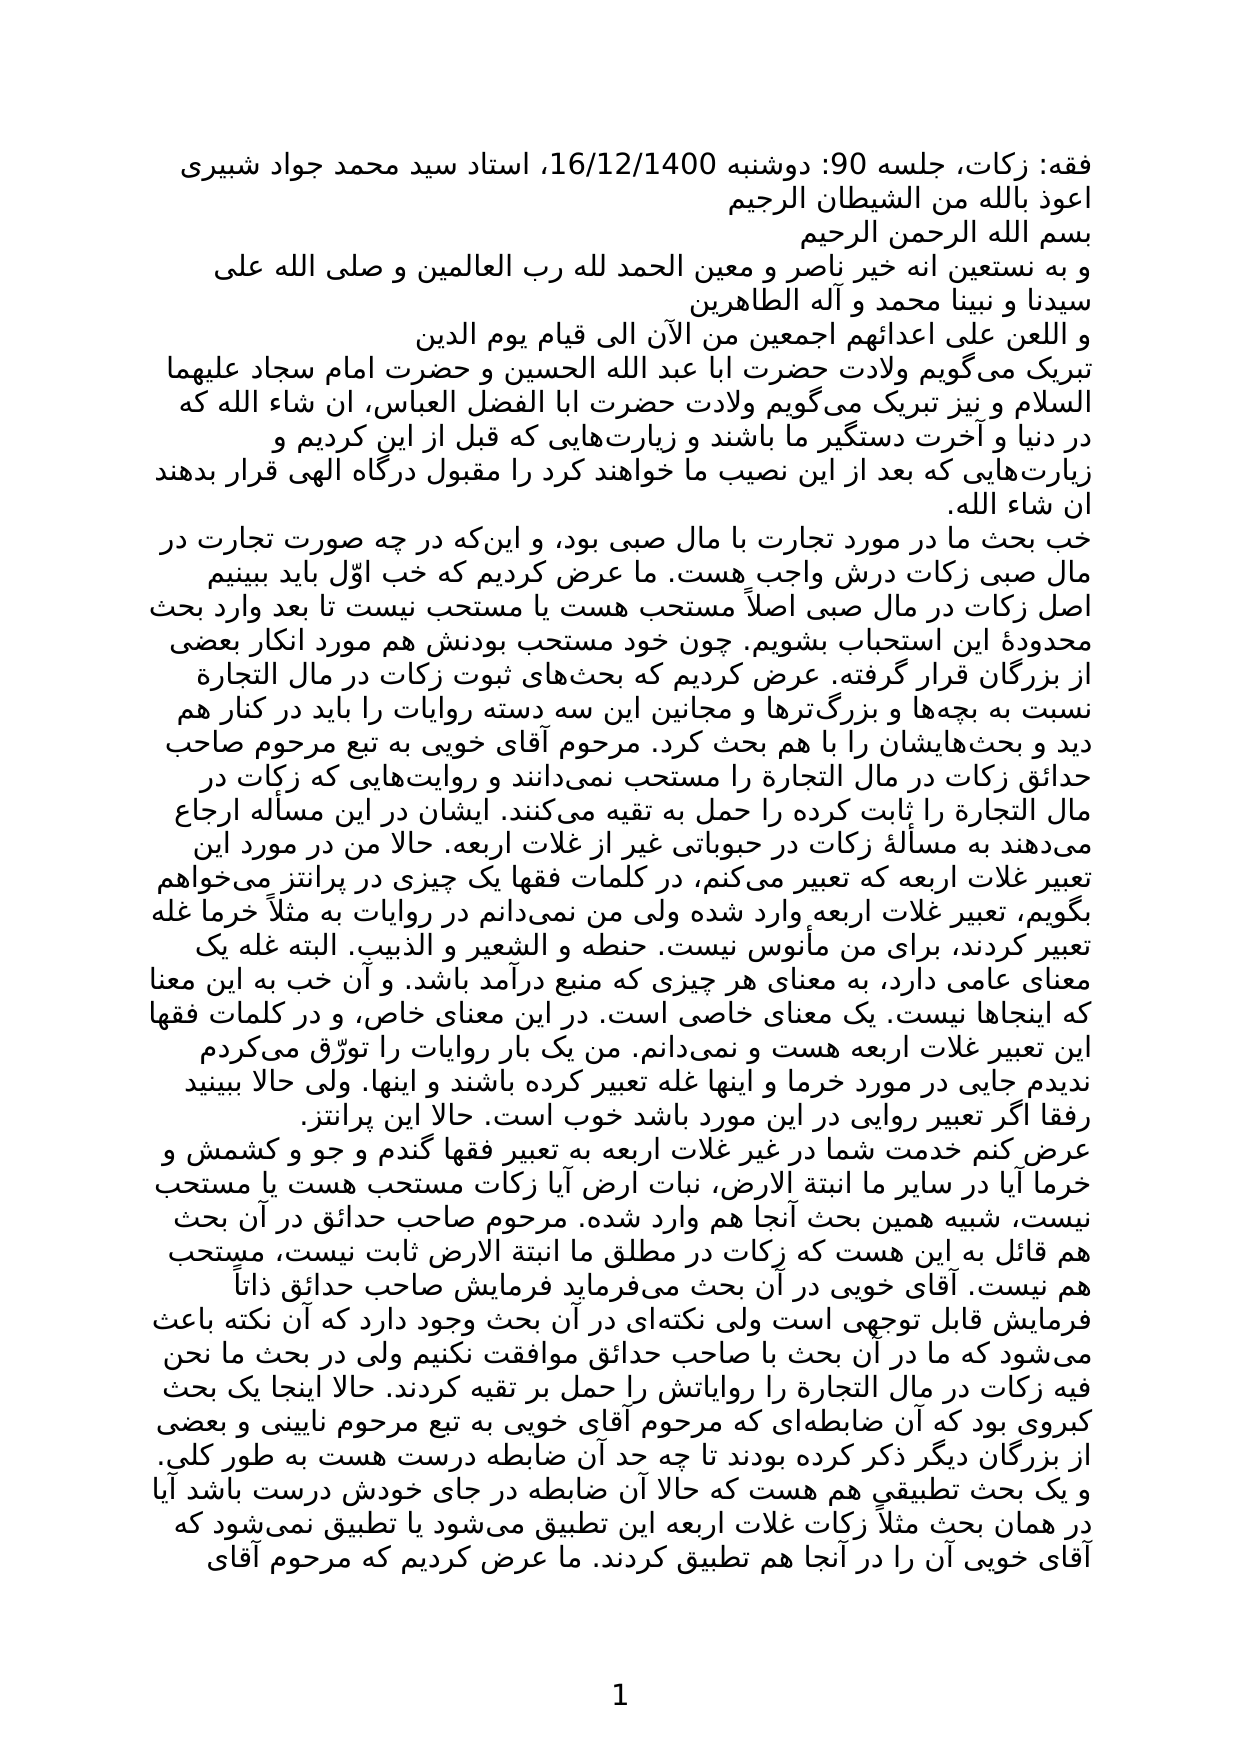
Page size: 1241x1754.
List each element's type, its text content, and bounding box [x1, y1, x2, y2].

text عرض کنم خدمت شما در غیر غلات اربعه به تعبیر فقها گندم و جو و کشمش و خرما آیا در سایر ما انبتة الارض، نبات ارض آیا زکات مستحب هست یا مستحب نیست، شبیه همین بحث آنجا هم وارد شده. مرحوم صاحب حدائق در آن بحث هم قائل به این هست که زکات در مطلق ما انبتة الارض ثابت نیست، مستحب هم نیست. آقای خویی در آن بحث می‌فرماید فرمایش صاحب حدائق ذاتاً فرمایش قابل توجهی است ولی نکته‌ای در آن بحث وجود دارد که آن نکته باعث می‌شود که ما در آن بحث با صاحب حدائق موافقت نکنیم ولی در بحث ما نحن فیه زکات در مال التجارة را روایاتش را حمل بر تقیه کردند. حالا اینجا یک بحث کبروی بود که آن ضابطه‌ای که مرحوم آقای خویی به تبع مرحوم نایینی و بعضی از بزرگان دیگر ذکر کرده بودند تا چه حد آن ضابطه درست هست به طور کلی. [148, 1132, 1092, 1472]
text فقه: زکات، جلسه 90: دوشنبه 16/12/1400، استاد سید محمد جواد شبیری [148, 148, 1092, 182]
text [148, 1472, 1092, 1574]
text خب بحث ما در مورد تجارت با مال صبی بود، و این‌که در چه صورت تجارت در مال صبی زکات درش واجب هست. ما عرض کردیم که خب اوّل باید ببینیم اصل زکات در مال صبی اصلاً مستحب هست یا مستحب نیست تا بعد وارد بحث محدودۀ این استحباب بشویم. چون خود مستحب بودنش هم مورد انکار بعضی از بزرگان قرار گرفته. عرض کردیم که بحث‌های ثبوت زکات در مال التجارة نسبت به بچه‌ها و بزرگ‌ترها و مجانین این سه دسته روایات را باید در کنار هم دید و بحث‌هایشان را با هم بحث کرد. مرحوم آقای خویی به تبع مرحوم صاحب حدائق زکات در مال التجارة را مستحب نمی‌دانند و روایت‌هایی که زکات در مال التجارة را ثابت کرده را حمل به تقیه می‌کنند. ایشان در این مسأله ارجاع می‌دهند به مسألۀ زکات در حبوباتی غیر از غلات اربعه. حالا من در مورد این تعبیر غلات اربعه که تعبیر می‌کنم، در کلمات فقها یک چیزی در پرانتز می‌خواهم بگویم، تعبیر غلات اربعه وارد شده ولی من نمی‌دانم در روایات به مثلاً خرما غله تعبیر کردند، برای من مأنوس نیست. حنطه و الشعیر و الذبیب. البته غله یک معنای عامی دارد، به معنای هر چیزی که منبع درآمد باشد. و آن خب به این معنا که اینجاها نیست. یک معنای خاصی است. در این معنای خاص، و در کلمات فقها این تعبیر غلات اربعه هست و نمی‌دانم. من یک بار روایات را تورّق می‌کردم ندیدم جایی در مورد خرما و اینها غله تعبیر کرده باشند و اینها. ولی حالا ببینید رفقا اگر تعبیر روایی در این مورد باشد خوب است. حالا این پرانتز. [148, 521, 1092, 1132]
text و به نستعین انه خیر ناصر و معین الحمد لله رب العالمین و صلی الله علی سیدنا و نبینا محمد و آله الطاهرین [148, 249, 1092, 317]
text تبریک می‌گویم ولادت حضرت ابا عبد الله الحسین و حضرت امام سجاد علیهما السلام و نیز تبریک می‌گویم ولادت حضرت ابا الفضل العباس، ان شاء الله که در دنیا و آخرت دستگیر ما باشند و زیارت‌هایی که قبل از این کردیم و زیارت‌هایی که بعد از این نصیب ما خواهند کرد را مقبول درگاه الهی قرار بدهند ان شاء الله. [148, 351, 1092, 521]
text و اللعن علی اعدائهم اجمعین من الآن الی قیام یوم الدین [148, 317, 1092, 351]
text بسم الله الرحمن الرحیم [148, 216, 1092, 249]
text اعوذ بالله من الشیطان الرجیم [148, 182, 1092, 216]
